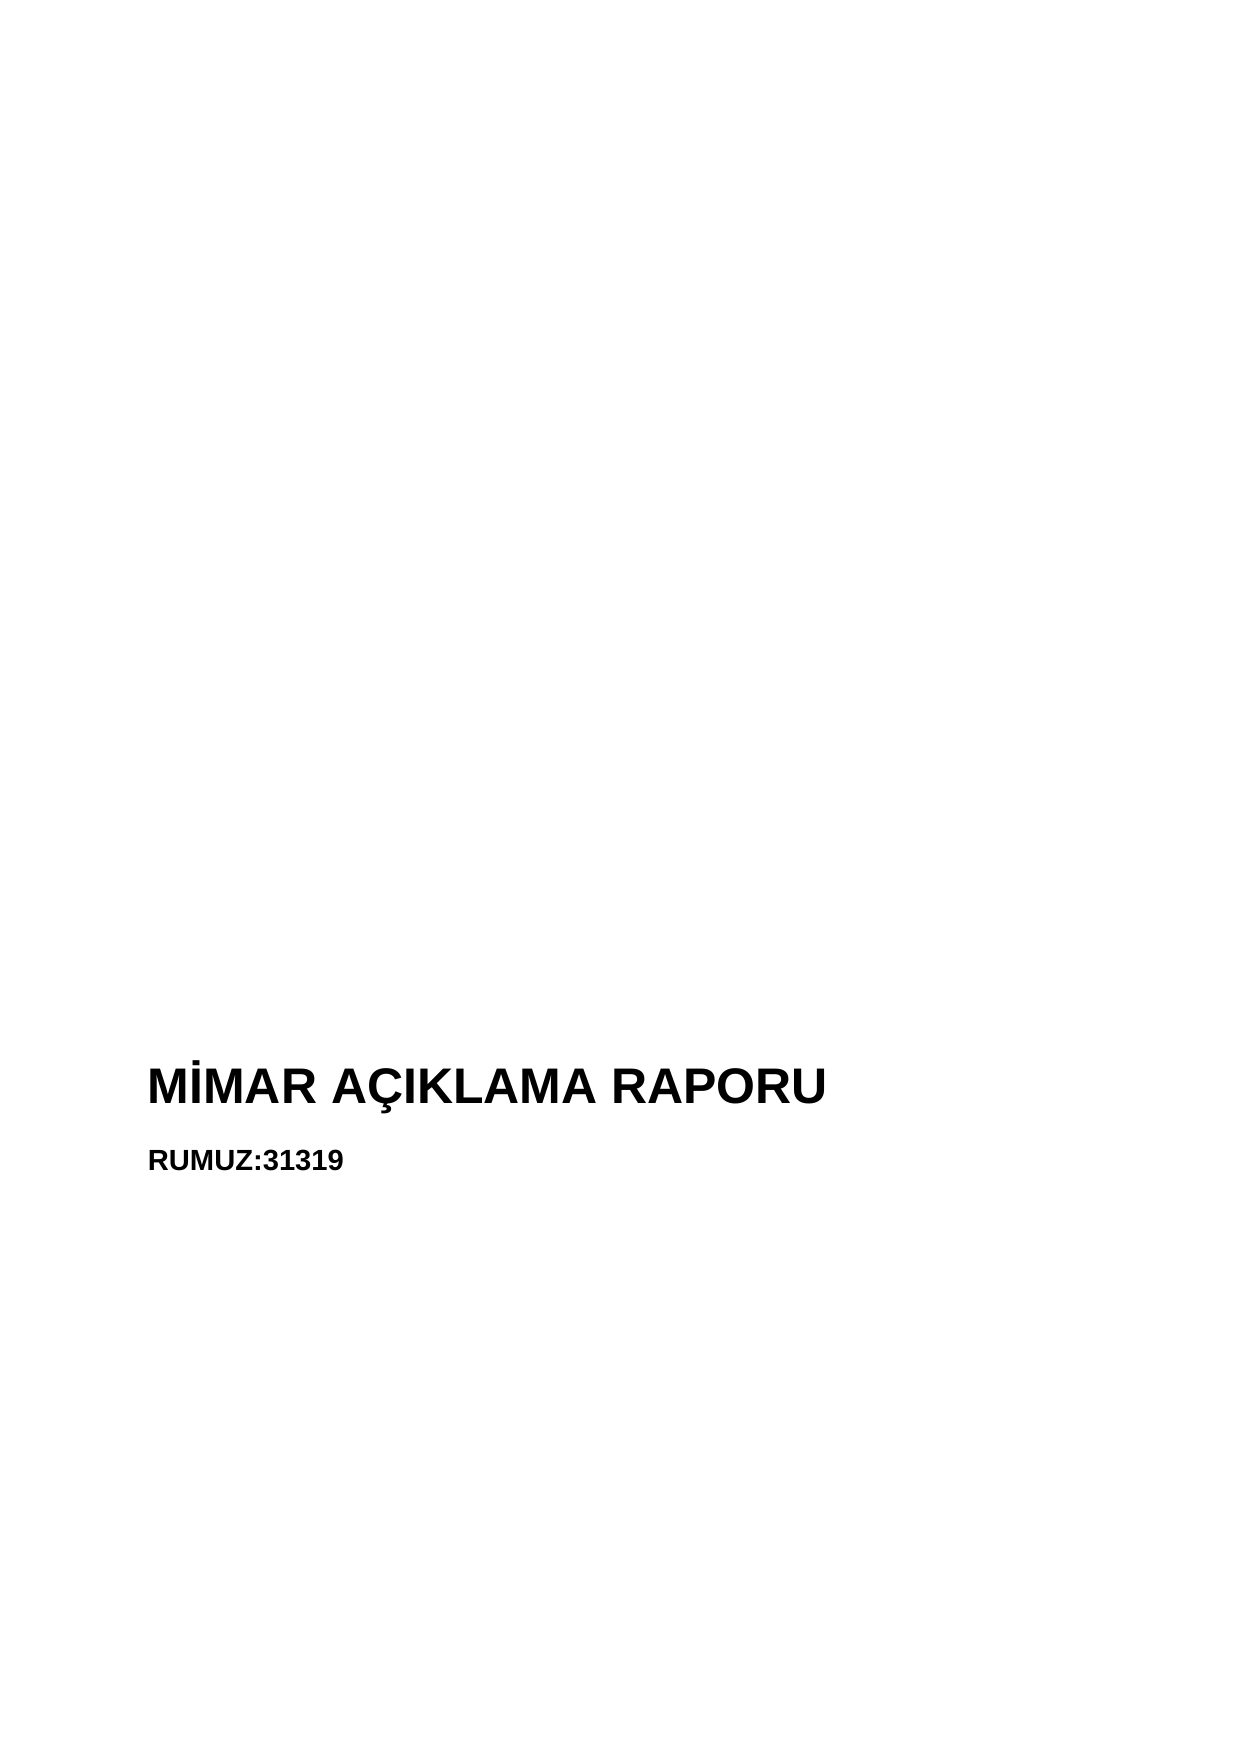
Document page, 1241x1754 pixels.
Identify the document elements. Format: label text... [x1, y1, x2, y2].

text RUMUZ:31319 [148, 1143, 1093, 1177]
text MİMAR AÇIKLAMA RAPORU [148, 1056, 1093, 1114]
